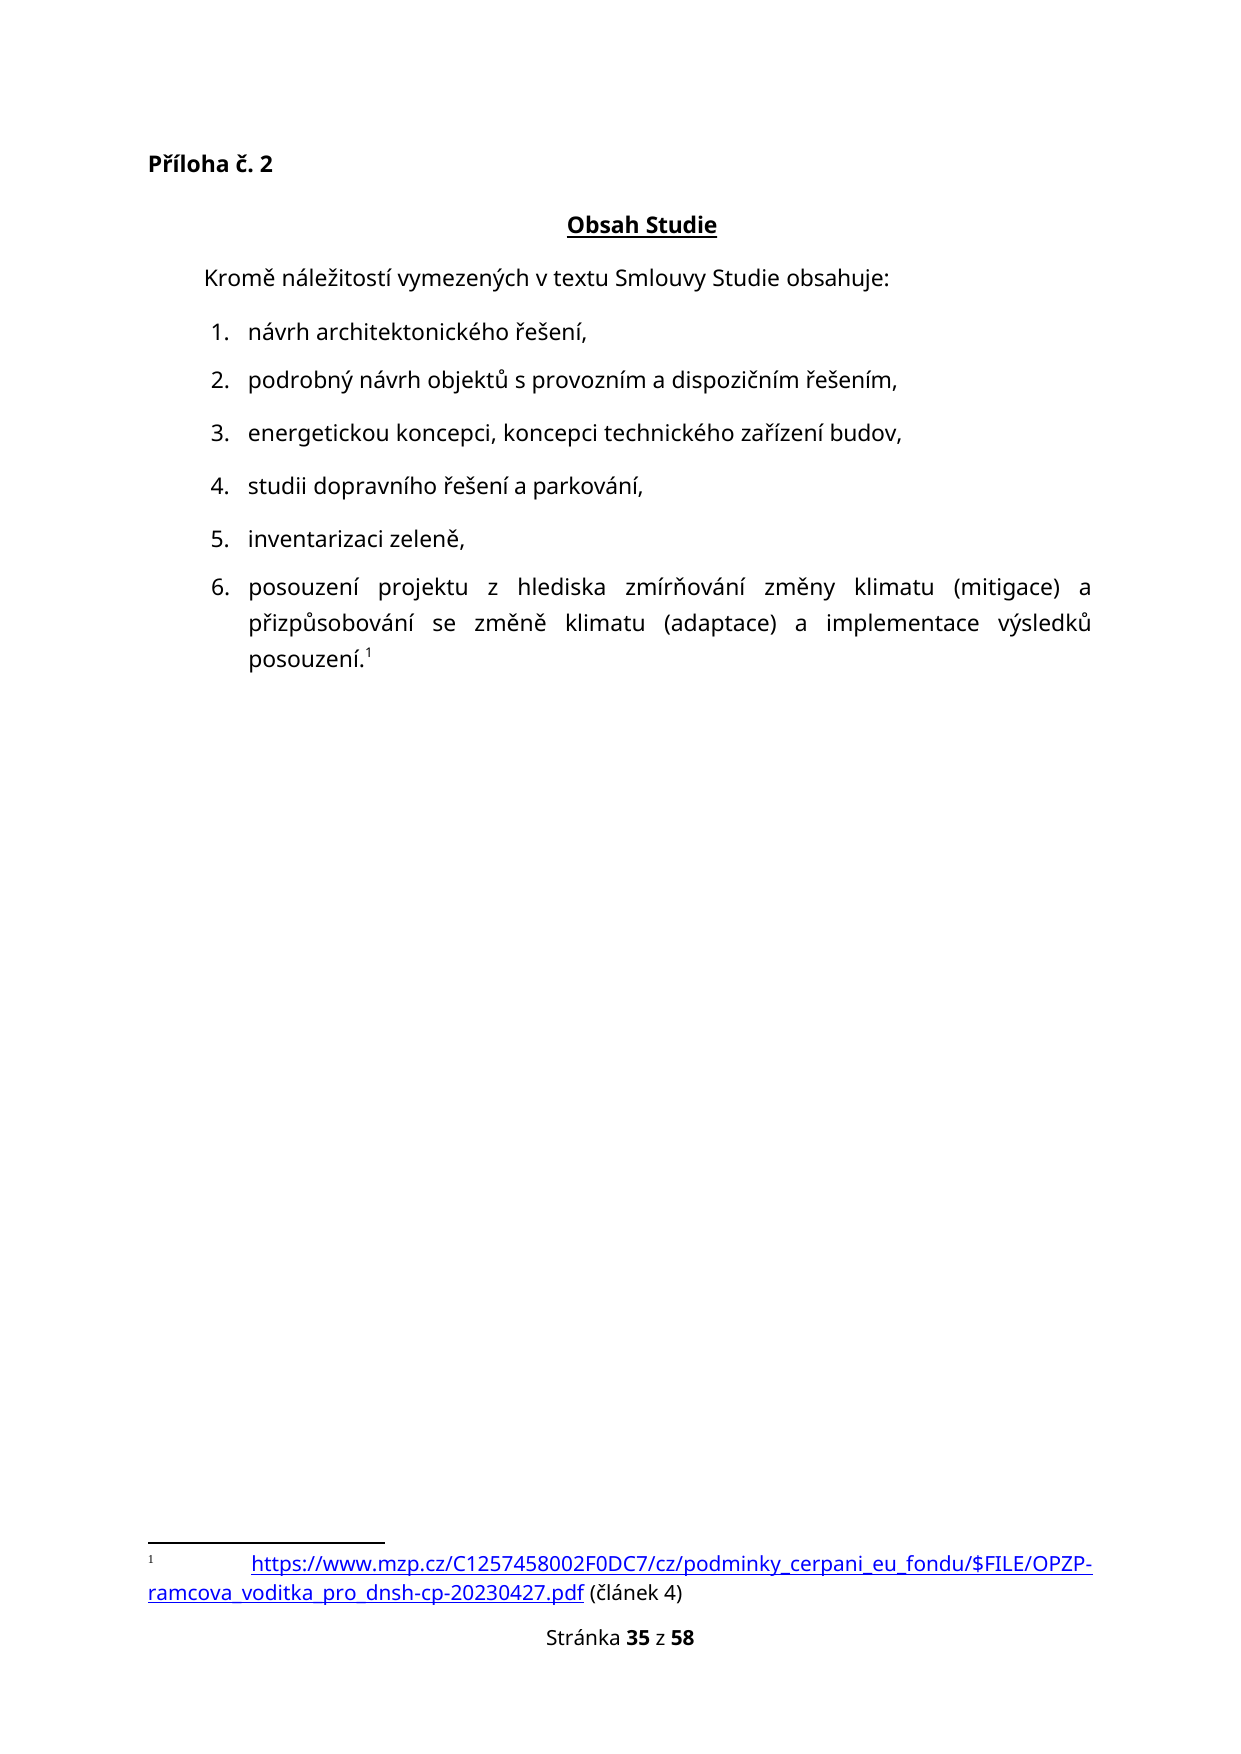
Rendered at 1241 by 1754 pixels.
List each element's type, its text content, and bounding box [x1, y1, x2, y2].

list podrobný návrh objektů s provozním a dispozičním řešením, [211, 364, 1093, 395]
list návrh architektonického řešení, [210, 316, 1081, 347]
list energetickou koncepci, koncepci technického zařízení budov, [211, 417, 1093, 448]
list inventarizaci zeleně, [210, 523, 1093, 554]
list studii dopravního řešení a parkování, [210, 470, 1093, 501]
text Příloha č. 2 [148, 148, 1093, 179]
text Kromě náležitostí vymezených v textu Smlouvy Studie obsahuje: [203, 262, 1093, 294]
text Obsah Studie [490, 209, 794, 241]
list posouzení projektu z hlediska zmírňování změny klimatu (mitigace) a přizpůsobování se změně klimatu (adaptace) a implementace výsledků posouzení. [211, 571, 1093, 674]
